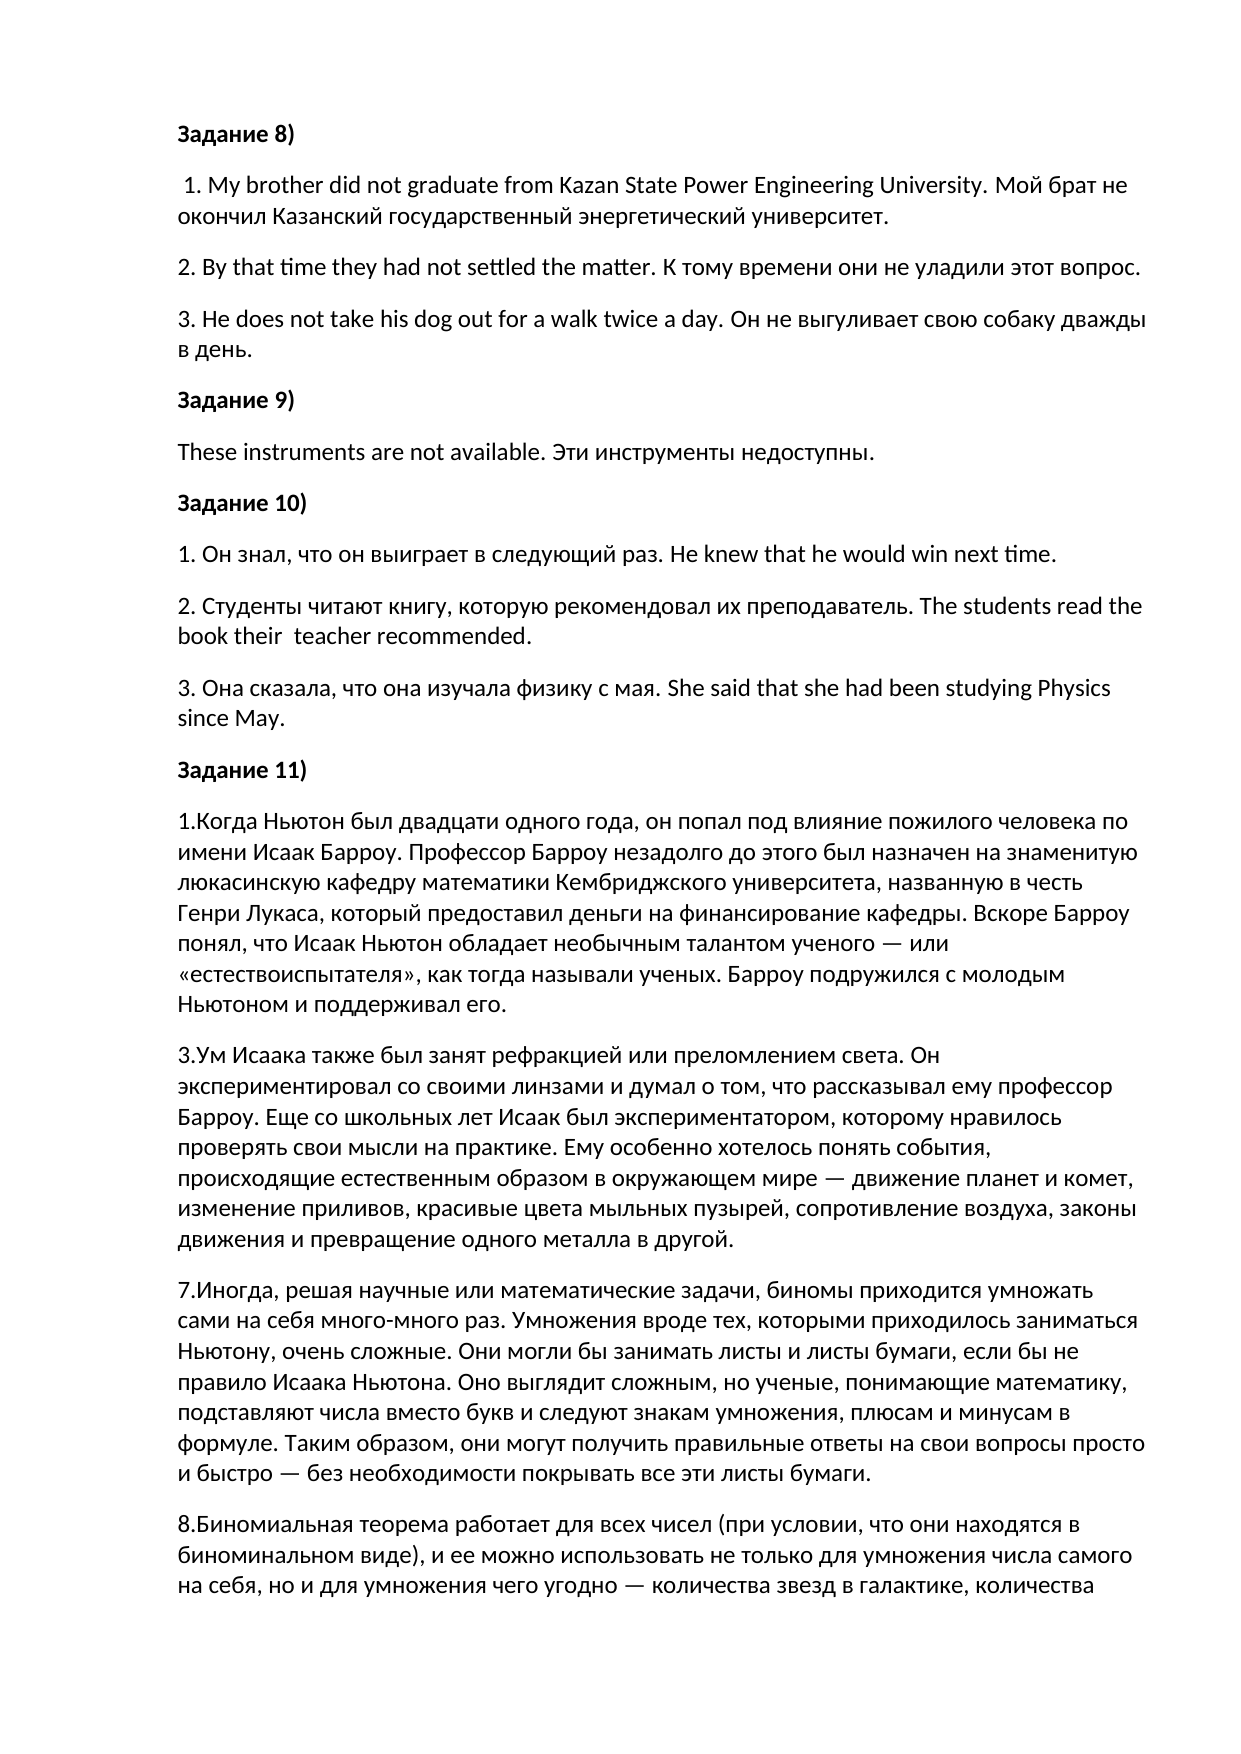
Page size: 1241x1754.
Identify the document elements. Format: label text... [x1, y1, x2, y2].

text Задание 11) [177, 754, 1152, 784]
text These instruments are not available. Эти инструменты недоступны. [177, 436, 1152, 466]
text 3. Она сказала, что она изучала физику с мая. She said that she had been studying Physics since May. [177, 672, 1152, 733]
text 2. By that time they had not settled the matter. К тому времени они не уладили этот вопрос. [177, 251, 1152, 282]
text 1.Когда Ньютон был двадцати одного года, он попал под влияние пожилого человека по имени Исаак Барроу. Профессор Барроу незадолго до этого был назначен на знаменитую люкасинскую кафедру математики Кембриджского университета, названную в честь Генри Лукаса, который предоставил деньги на финансирование кафедры. Вскоре Барроу понял, что Исаак Ньютон обладает необычным талантом ученого — или «естествоиспытателя», как тогда называли ученых. Барроу подружился с молодым Ньютоном и поддерживал его. [177, 805, 1152, 1019]
text 3. He does not take his dog out for a walk twice a day. Он не выгуливает свою собаку дважды в день. [177, 303, 1152, 364]
text 2. Студенты читают книгу, которую рекомендовал их преподаватель. The students read the book their teacher recommended. [177, 590, 1152, 651]
text 7.Иногда, решая научные или математические задачи, биномы приходится умножать сами на себя много-много раз. Умножения вроде тех, которыми приходилось заниматься Ньютону, очень сложные. Они могли бы занимать листы и листы бумаги, если бы не правило Исаака Ньютона. Оно выглядит сложным, но ученые, понимающие математику, подставляют числа вместо букв и следуют знакам умножения, плюсам и минусам в формуле. Таким образом, они могут получить правильные ответы на свои вопросы просто и быстро — без необходимости покрывать все эти листы бумаги. [177, 1274, 1152, 1488]
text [177, 1508, 1152, 1600]
text 3.Ум Исаака также был занят рефракцией или преломлением света. Он экспериментировал со своими линзами и думал о том, что рассказывал ему профессор Барроу. Еще со школьных лет Исаак был экспериментатором, которому нравилось проверять свои мысли на практике. Ему особенно хотелось понять события, происходящие естественным образом в окружающем мире — движение планет и комет, изменение приливов, красивые цвета мыльных пузырей, сопротивление воздуха, законы движения и превращение одного металла в другой. [177, 1039, 1152, 1253]
text 1. Он знал, что он выиграет в следующий раз. He knew that he would win next time. [177, 539, 1152, 569]
text Задание 10) [177, 487, 1152, 518]
text 1. My brother did not graduate from Kazan State Power Engineering University. Мой брат не окончил Казанский государственный энергетический университет. [177, 169, 1152, 231]
text Задание 9) [177, 384, 1152, 415]
text Задание 8) [177, 118, 1152, 149]
